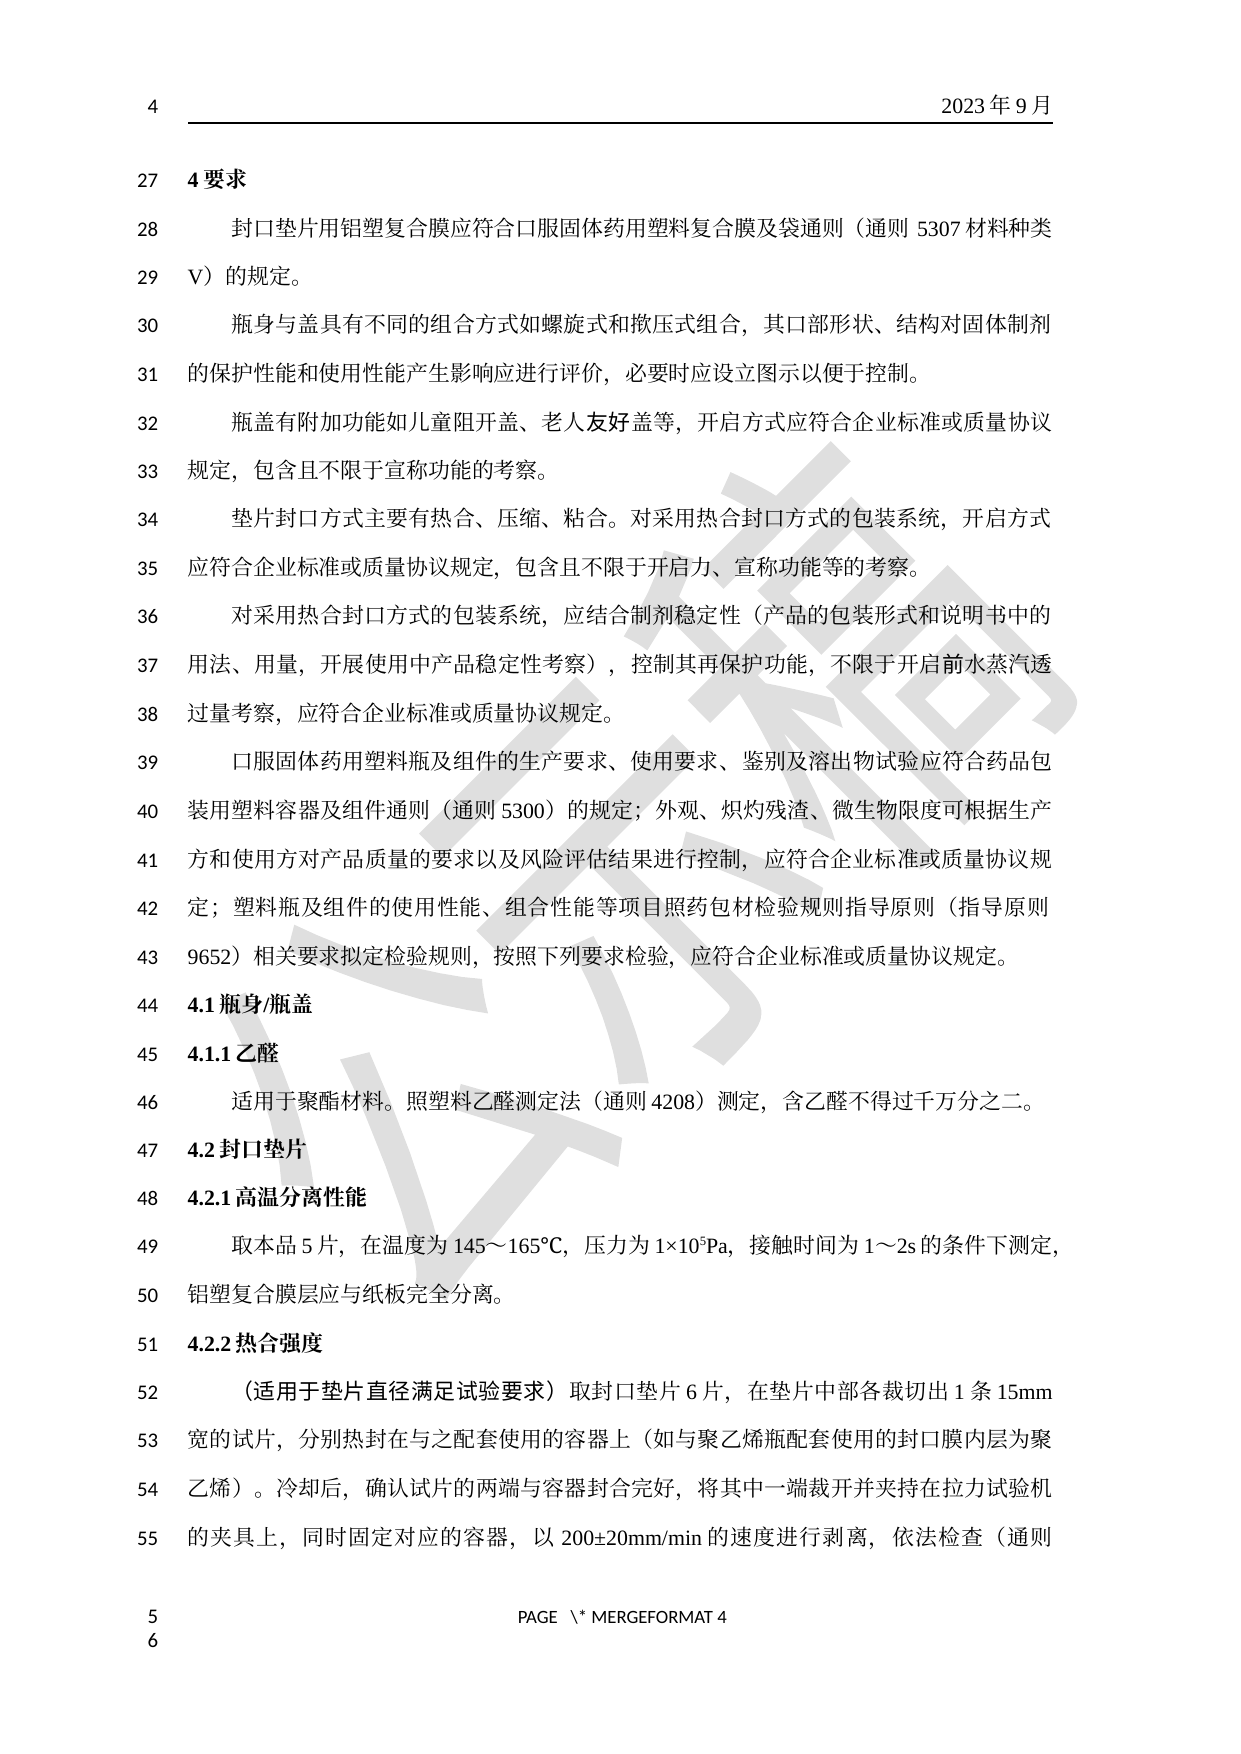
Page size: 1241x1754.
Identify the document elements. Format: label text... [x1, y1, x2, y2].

text 垫片封口方式主要有热合、压缩、粘合。对采用热合封口方式的包装系统，开启方式应符合企业标准或质量协议规定，包含且不限于开启力、宣称功能等的考察。 [187, 501, 1053, 582]
text 4要求 [187, 162, 1053, 194]
text 封口垫片用铝塑复合膜应符合口服固体药用塑料复合膜及袋通则（通则5307材料种类V）的规定。 [187, 210, 1053, 291]
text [187, 1373, 1053, 1552]
text 对采用热合封口方式的包装系统，应结合制剂稳定性（产品的包装形式和说明书中的用法、用量，开展使用中产品稳定性考察），控制其再保护功能，不限于开启前水蒸汽透过量考察，应符合企业标准或质量协议规定。 [187, 598, 1053, 728]
text 瓶身与盖具有不同的组合方式如螺旋式和揿压式组合，其口部形状、结构对固体制剂的保护性能和使用性能产生影响应进行评价，必要时应设立图示以便于控制。 [187, 307, 1053, 388]
text 适用于聚酯材料。照塑料乙醛测定法（通则4208）测定，含乙醛不得过千万分之二。 [187, 1083, 1053, 1116]
text 4.2封口垫片 [187, 1132, 1053, 1164]
text 4.1.1乙醛 [187, 1035, 1053, 1068]
text 瓶盖有附加功能如儿童阻开盖、老人友好盖等，开启方式应符合企业标准或质量协议规定，包含且不限于宣称功能的考察。 [187, 404, 1053, 485]
text 取本品5片，在温度为145～165℃，压力为1×105Pa，接触时间为1～2s的条件下测定，铝塑复合膜层应与纸板完全分离。 [187, 1228, 1053, 1309]
text 4.1瓶身/瓶盖 [187, 987, 1053, 1019]
text 4.2.2热合强度 [187, 1325, 1053, 1358]
text 4.2.1高温分离性能 [187, 1180, 1053, 1212]
text 口服固体药用塑料瓶及组件的生产要求、使用要求、鉴别及溶出物试验应符合药品包装用塑料容器及组件通则（通则5300）的规定；外观、炽灼残渣、微生物限度可根据生产方和使用方对产品质量的要求以及风险评估结果进行控制，应符合企业标准或质量协议规定；塑料瓶及组件的使用性能、组合性能等项目照药包材检验规则指导原则（指导原则9652）相关要求拟定检验规则，按照下列要求检验，应符合企业标准或质量协议规定。 [187, 744, 1053, 971]
